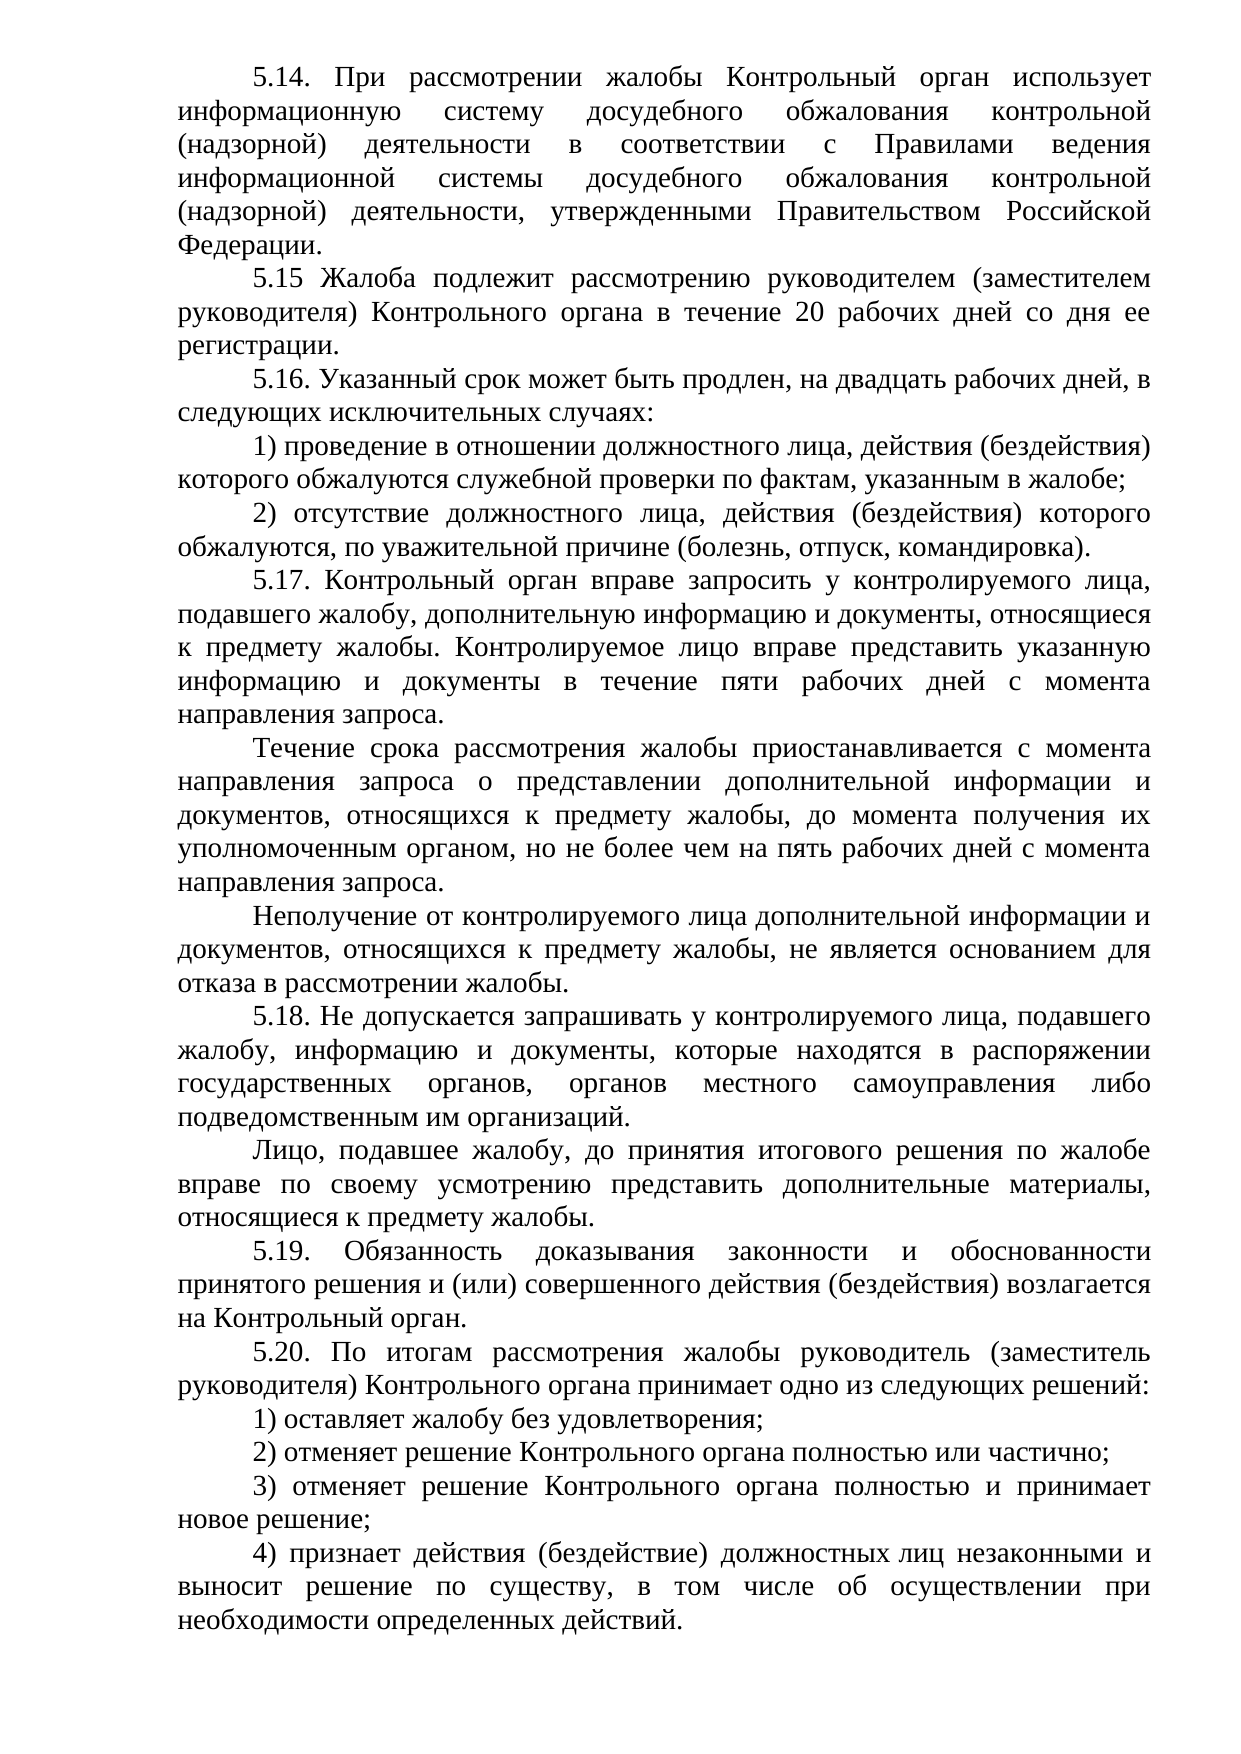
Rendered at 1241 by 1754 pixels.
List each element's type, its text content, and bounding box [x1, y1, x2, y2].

text 1) оставляет жалобу без удовлетворения; [177, 1401, 1152, 1434]
text 3) отменяет решение Контрольного органа полностью и принимает новое решение; [177, 1468, 1152, 1535]
text 5.17. Контрольный орган вправе запросить у контролируемого лица, подавшего жалобу, дополнительную информацию и документы, относящиеся к предмету жалобы. Контролируемое лицо вправе представить указанную информацию и документы в течение пяти рабочих дней с момента направления запроса. [177, 562, 1152, 730]
text 2) отменяет решение Контрольного органа полностью или частично; [177, 1434, 1152, 1468]
text 5.14. При рассмотрении жалобы Контрольный орган использует информационную систему досудебного обжалования контрольной (надзорной) деятельности в соответствии с Правилами ведения информационной системы досудебного обжалования контрольной (надзорной) деятельности, утвержденными Правительством Российской Федерации. [177, 59, 1152, 260]
text 5.16. Указанный срок может быть продлен, на двадцать рабочих дней, в следующих исключительных случаях: [177, 361, 1152, 428]
text 2) отсутствие должностного лица, действия (бездействия) которого обжалуются, по уважительной причине (болезнь, отпуск, командировка). [177, 495, 1152, 562]
text 5.20. По итогам рассмотрения жалобы руководитель (заместитель руководителя) Контрольного органа принимает одно из следующих решений: [177, 1334, 1152, 1401]
text Лицо, подавшее жалобу, до принятия итогового решения по жалобе вправе по своему усмотрению представить дополнительные материалы, относящиеся к предмету жалобы. [177, 1132, 1152, 1233]
text 5.19. Обязанность доказывания законности и обоснованности принятого решения и (или) совершенного действия (бездействия) возлагается на Контрольный орган. [177, 1233, 1152, 1334]
text 4) признает действия (бездействие) должностных лиц незаконными и выносит решение по существу, в том числе об осуществлении при необходимости определенных действий. [177, 1535, 1152, 1636]
text 5.15 Жалоба подлежит рассмотрению руководителем (заместителем руководителя) Контрольного органа в течение 20 рабочих дней со дня ее регистрации. [177, 260, 1152, 361]
text 5.18. Не допускается запрашивать у контролируемого лица, подавшего жалобу, информацию и документы, которые находятся в распоряжении государственных органов, органов местного самоуправления либо подведомственным им организаций. [177, 998, 1152, 1132]
text 1) проведение в отношении должностного лица, действия (бездействия) которого обжалуются служебной проверки по фактам, указанным в жалобе; [177, 428, 1152, 495]
text Течение срока рассмотрения жалобы приостанавливается с момента направления запроса о представлении дополнительной информации и документов, относящихся к предмету жалобы, до момента получения их уполномоченным органом, но не более чем на пять рабочих дней с момента направления запроса. [177, 730, 1152, 898]
text Неполучение от контролируемого лица дополнительной информации и документов, относящихся к предмету жалобы, не является основанием для отказа в рассмотрении жалобы. [177, 898, 1152, 998]
